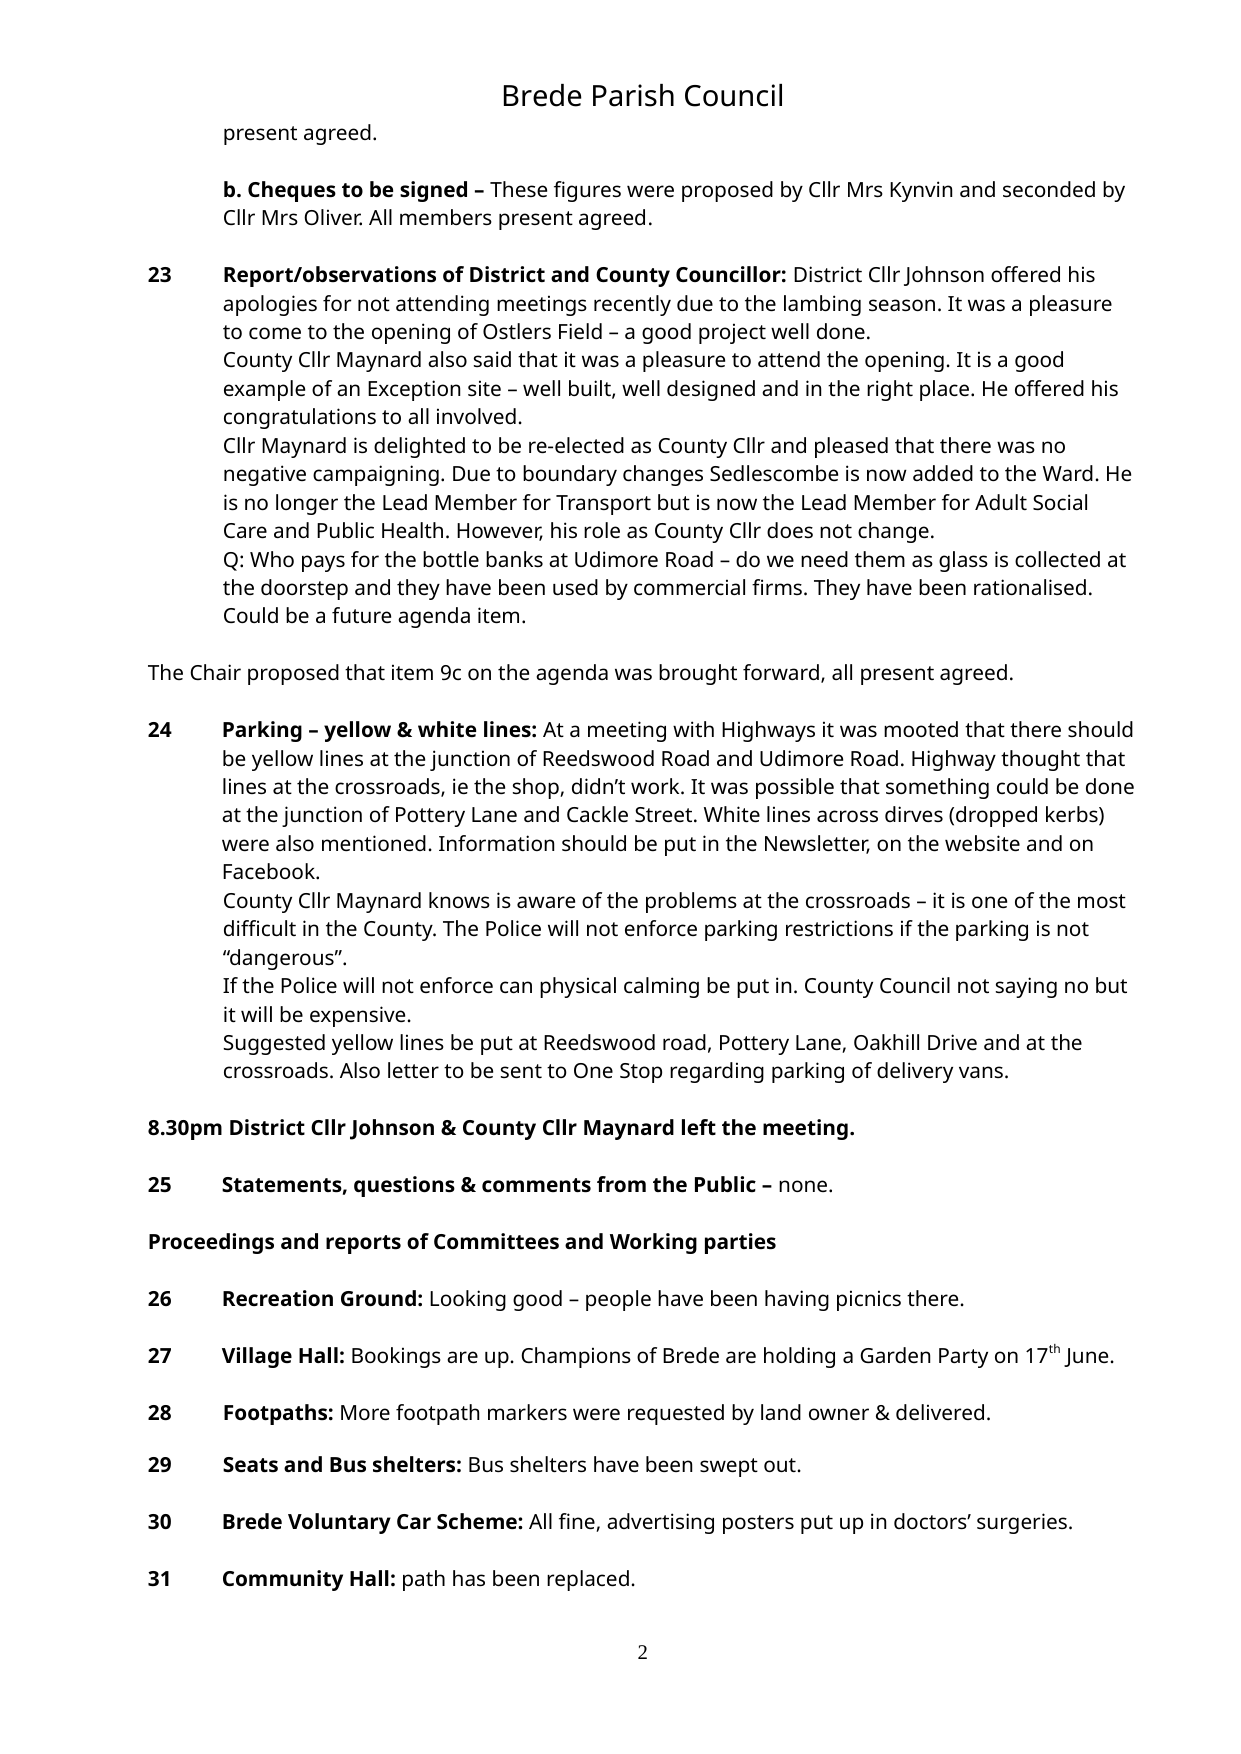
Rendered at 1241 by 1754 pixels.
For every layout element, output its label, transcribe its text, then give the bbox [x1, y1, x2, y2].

text 28 Footpaths: More footpath markers were requested by land owner & delivered. [148, 1398, 1138, 1426]
text 30 Brede Voluntary Car Scheme: All fine, advertising posters put up in doctors’ surgeries. [148, 1507, 1138, 1536]
text The Chair proposed that item 9c on the agenda was brought forward, all present agreed. [148, 658, 1138, 687]
text 27 Village Hall: Bookings are up. Champions of Brede are holding a Garden Party on 17th June. [148, 1341, 1138, 1369]
text 23 Report/observations of District and County Councillor: District Cllr Johnson offered his apologies for not attending meetings recently due to the lambing season. It was a pleasure to come to the opening of Ostlers Field – a good project well done. [148, 260, 1138, 346]
text b. Cheques to be signed – These figures were proposed by Cllr Mrs Kynvin and seconded by Cllr Mrs Oliver. All members present agreed. [223, 175, 1138, 232]
text 25 Statements, questions & comments from the Public – none. [148, 1170, 1138, 1199]
text County Cllr Maynard knows is aware of the problems at the crossroads – it is one of the most difficult in the County. The Police will not enforce parking restrictions if the parking is not “dangerous”. [148, 886, 1138, 971]
text 31 Community Hall: path has been replaced. [148, 1564, 1138, 1592]
text Proceedings and reports of Committees and Working parties [148, 1227, 1138, 1256]
text Cllr Maynard is delighted to be re-elected as County Cllr and pleased that there was no negative campaigning. Due to boundary changes Sedlescombe is now added to the Ward. He is no longer the Lead Member for Transport but is now the Lead Member for Adult Social Care and Public Health. However, his role as County Cllr does not change. [223, 431, 1138, 545]
text 29 Seats and Bus shelters: Bus shelters have been swept out. [148, 1450, 1138, 1479]
text County Cllr Maynard also said that it was a pleasure to attend the opening. It is a good example of an Exception site – well built, well designed and in the right place. He offered his congratulations to all involved. [223, 346, 1138, 431]
text 26 Recreation Ground: Looking good – people have been having picnics there. [148, 1284, 1138, 1312]
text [223, 118, 1138, 147]
text 24 Parking – yellow & white lines: At a meeting with Highways it was mooted that there should be yellow lines at the junction of Reedswood Road and Udimore Road. Highway thought that lines at the crossroads, ie the shop, didn’t work. It was possible that something could be done at the junction of Pottery Lane and Cackle Street. White lines across dirves (dropped kerbs) were also mentioned. Information should be put in the Newsletter, on the website and on Facebook. [148, 715, 1138, 886]
text Suggested yellow lines be put at Reedswood road, Pottery Lane, Oakhill Drive and at the crossroads. Also letter to be sent to One Stop regarding parking of delivery vans. [223, 1028, 1138, 1085]
text If the Police will not enforce can physical calming be put in. County Council not saying no but it will be expensive. [223, 971, 1138, 1028]
text Q: Who pays for the bottle banks at Udimore Road – do we need them as glass is collected at the doorstep and they have been used by commercial firms. They have been rationalised. Could be a future agenda item. [223, 545, 1138, 630]
text 8.30pm District Cllr Johnson & County Cllr Maynard left the meeting. [148, 1113, 1138, 1142]
